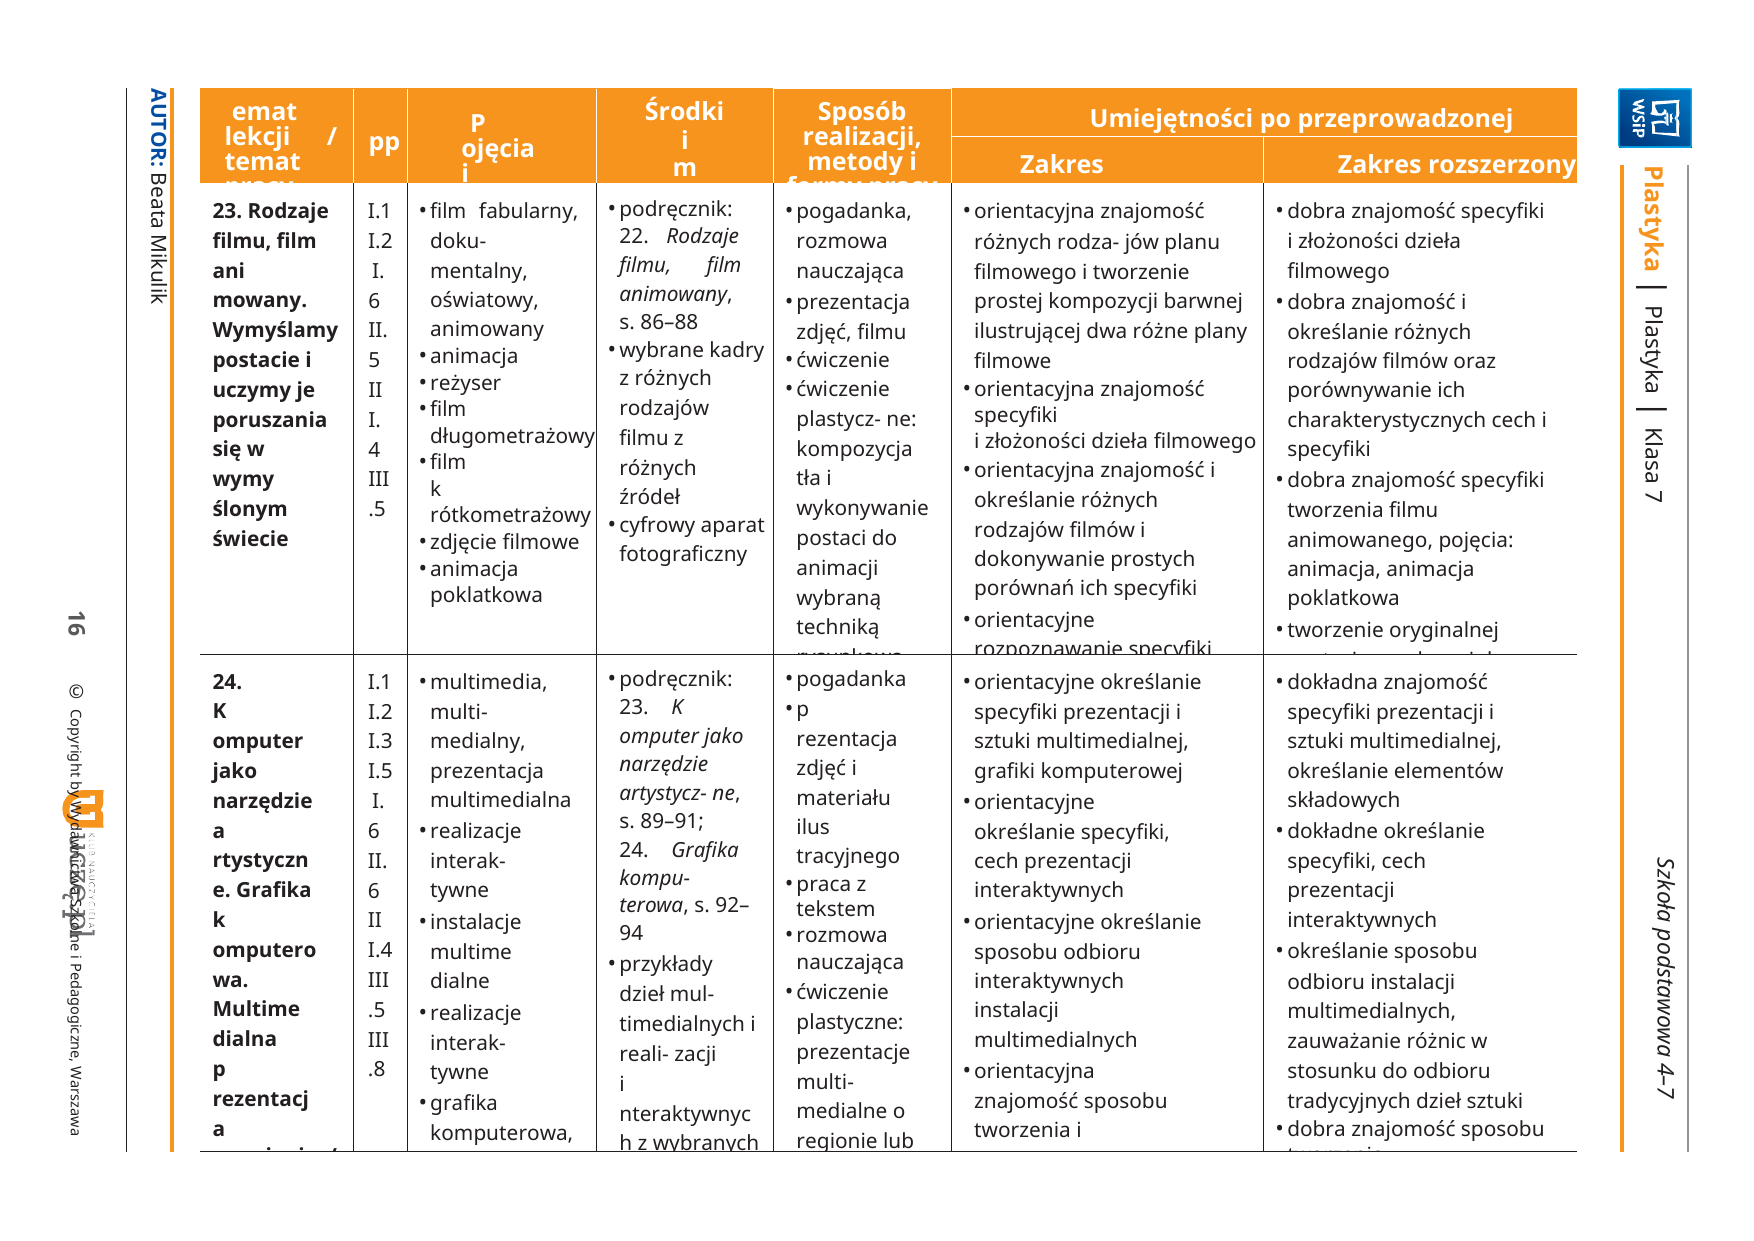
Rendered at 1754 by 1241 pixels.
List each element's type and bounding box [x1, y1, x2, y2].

picture [1620, 91, 1690, 145]
picture [62, 790, 104, 939]
